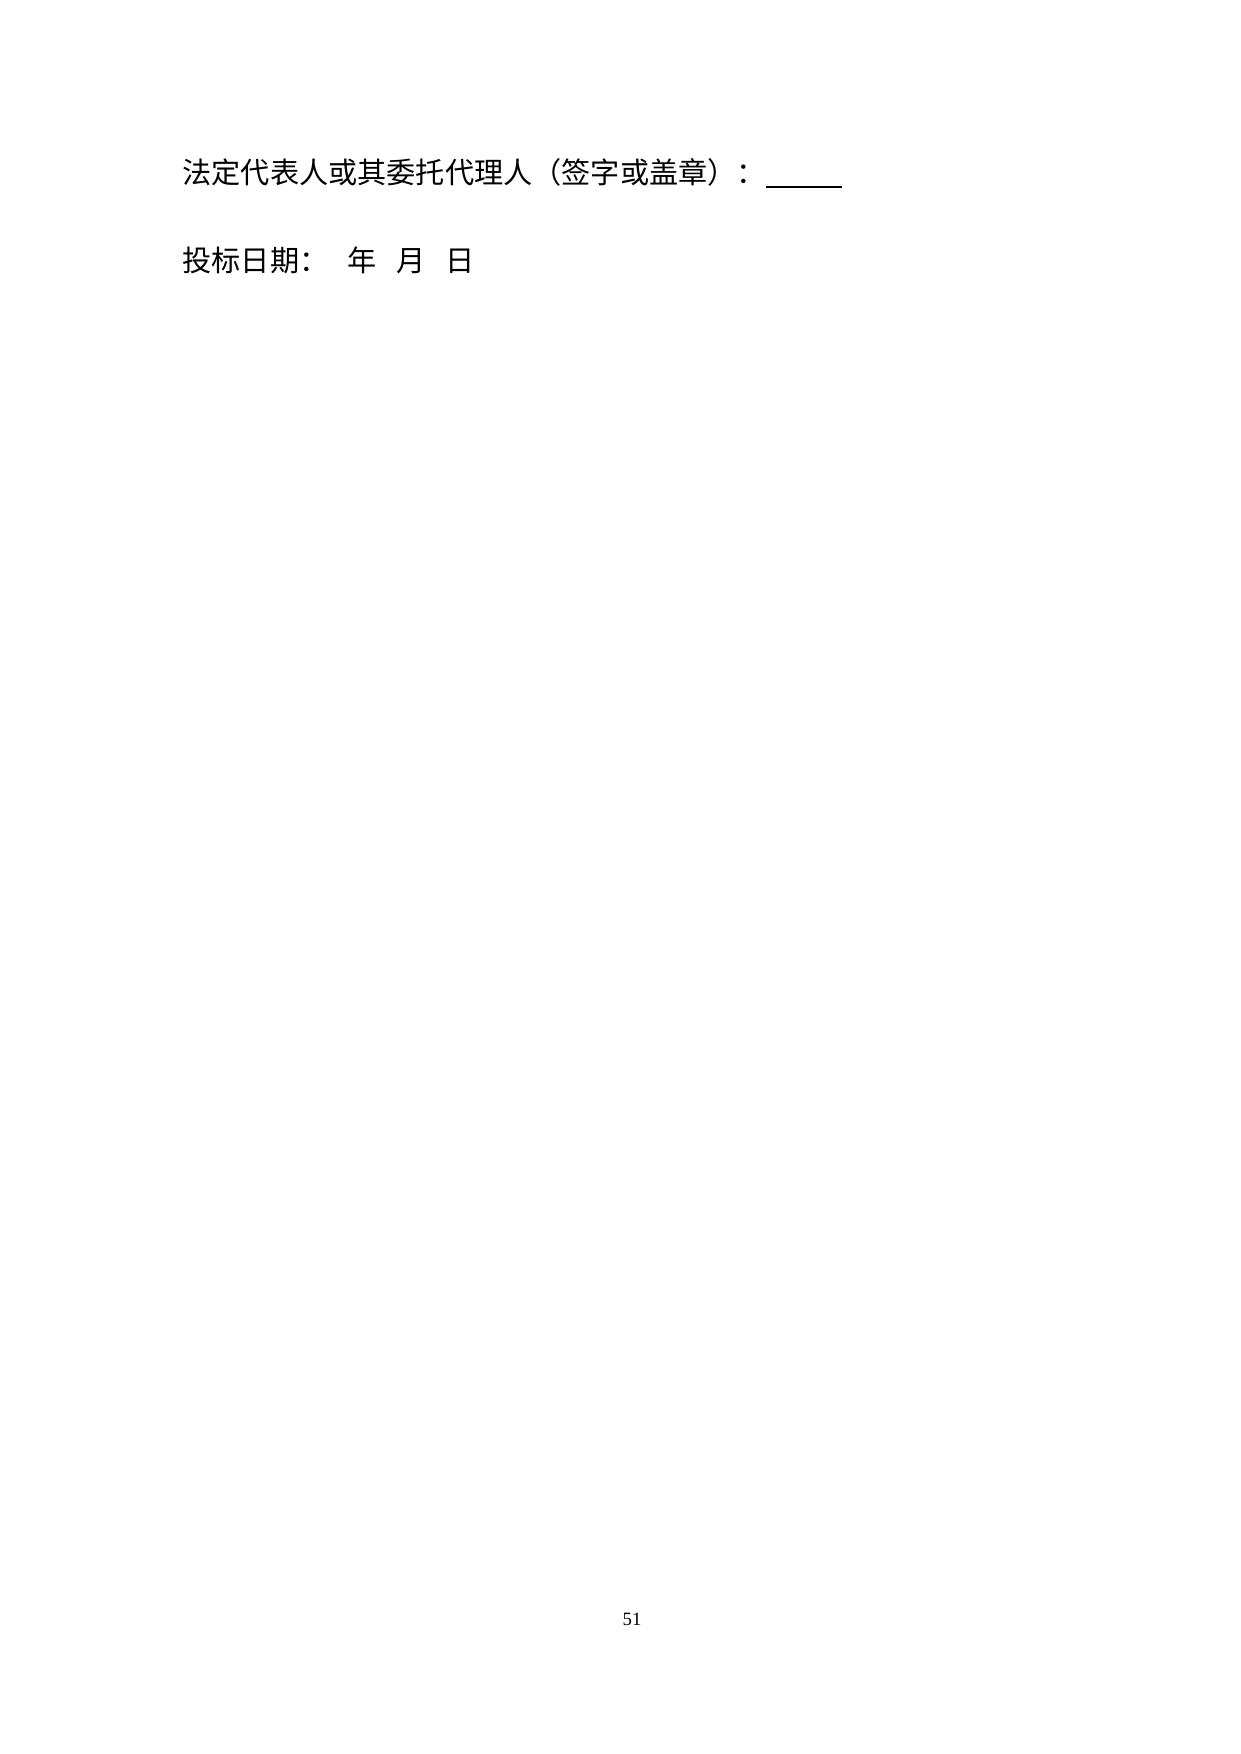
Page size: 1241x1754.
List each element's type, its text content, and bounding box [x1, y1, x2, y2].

text 法定代表人或其委托代理人（签字或盖章）： [142, 138, 1122, 204]
text 投标日期： 年 月 日 [142, 225, 1122, 292]
